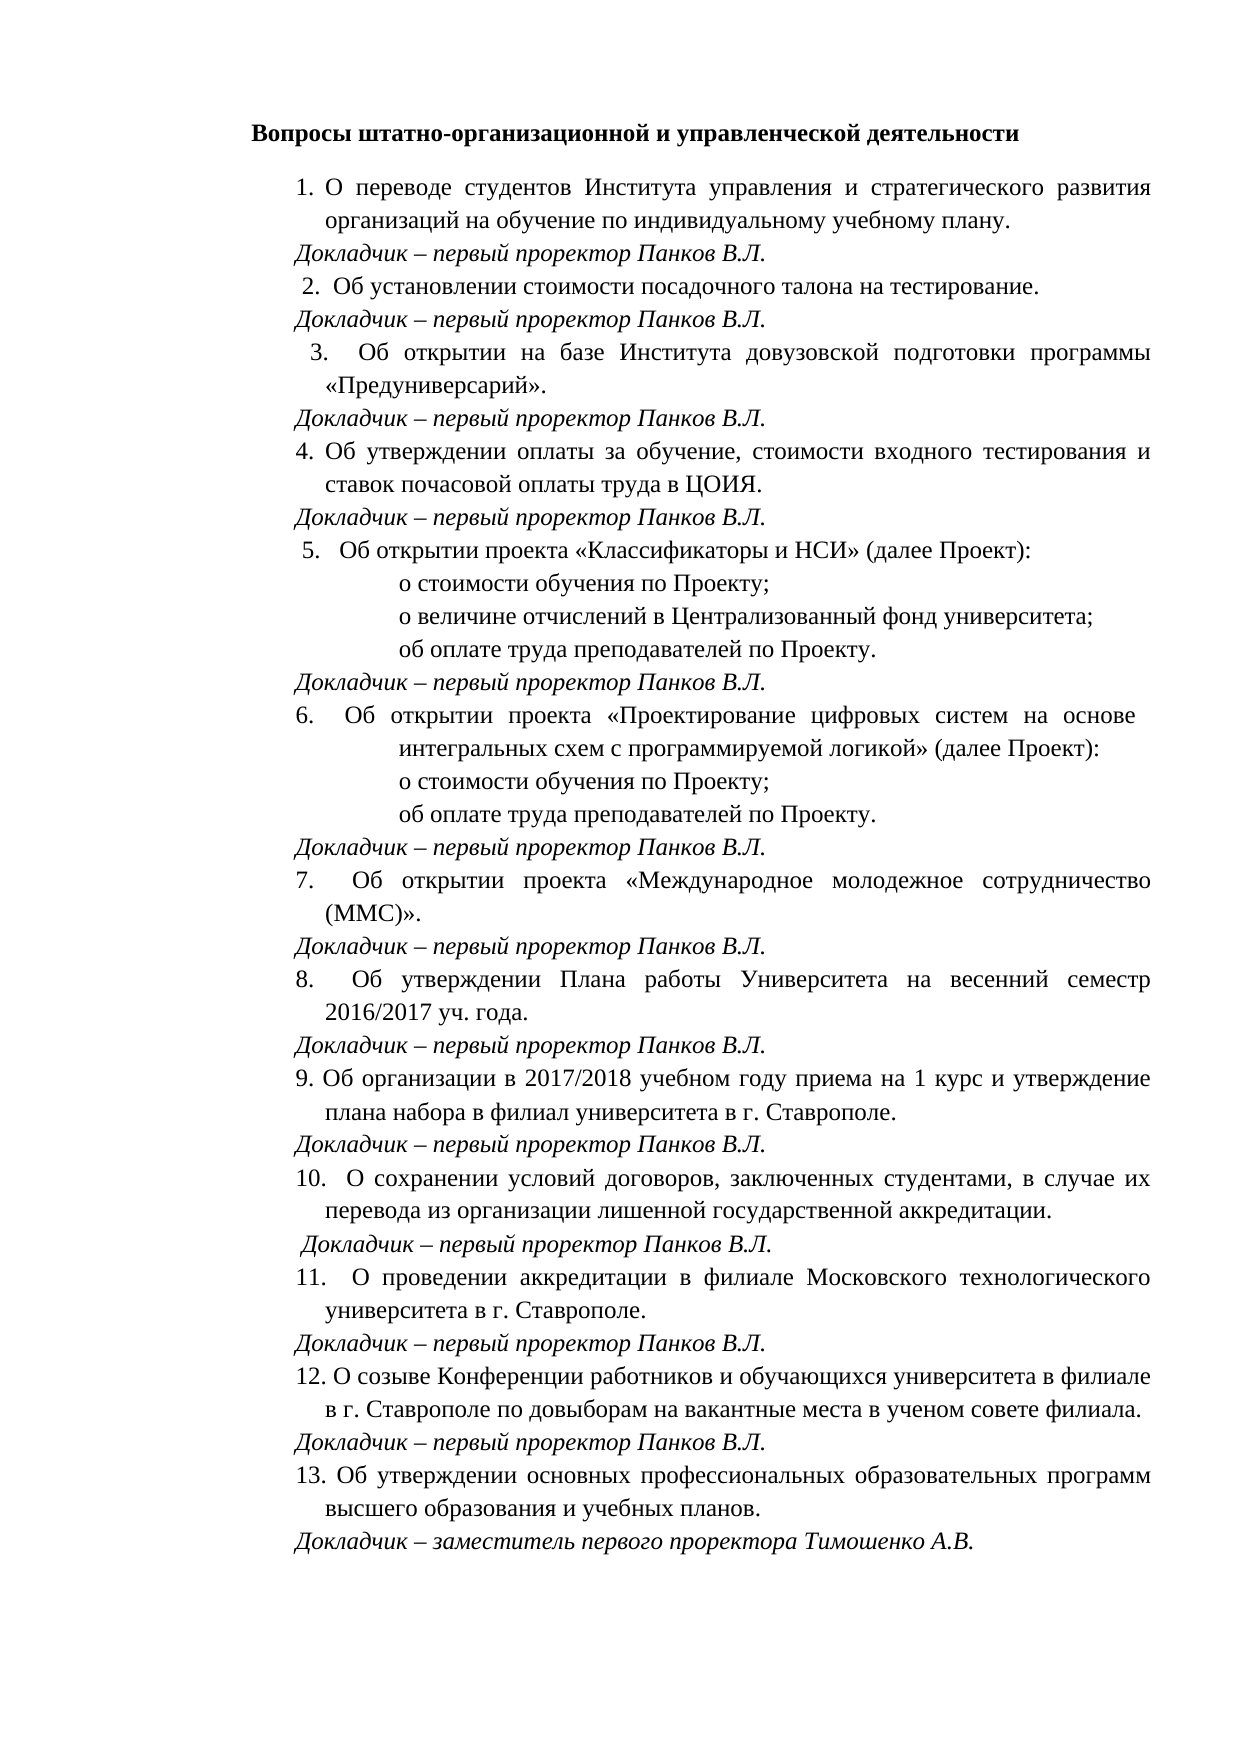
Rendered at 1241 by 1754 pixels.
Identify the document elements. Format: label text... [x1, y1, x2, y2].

list Докладчик – первый проректор Панков В.Л. [295, 1229, 1152, 1257]
list 9. Об организации в 2017/2018 учебном году приема на 1 курс и утверждение плана набора в филиал университета в г. Ставрополе. [295, 1063, 1152, 1125]
list 8. Об утверждении Плана работы Университета на весенний семестр 2016/2017 уч. года. [295, 964, 1152, 1026]
list 10. О сохранении условий договоров, заключенных студентами, в случае их перевода из организации лишенной государственной аккредитации. [295, 1163, 1152, 1224]
list о стоимости обучения по Проекту; [295, 766, 1152, 795]
list 11. О проведении аккредитации в филиале Московского технологического университета в г. Ставрополе. [295, 1262, 1152, 1323]
list 4. Об утверждении оплаты за обучение, стоимости входного тестирования и ставок почасовой оплаты труда в ЦОИЯ. [295, 436, 1152, 498]
list о величине отчислений в Централизованный фонд университета; [295, 601, 1152, 630]
list Докладчик – первый проректор Панков В.Л. [295, 502, 1152, 531]
list 7. Об открытии проекта «Международное молодежное сотрудничество (ММС)». [295, 865, 1152, 927]
list Докладчик – первый проректор Панков В.Л. [295, 238, 1152, 267]
list 2. Об установлении стоимости посадочного талона на тестирование. [295, 271, 1152, 300]
list об оплате труда преподавателей по Проекту. [295, 634, 1152, 663]
list Докладчик – первый проректор Панков В.Л. [295, 832, 1152, 861]
list Докладчик – первый проректор Панков В.Л. [295, 403, 1152, 432]
list 3. Об открытии на базе Института довузовской подготовки программы «Предуниверсарий». [295, 337, 1152, 399]
list 6. Об открытии проекта «Проектирование цифровых систем на основе интегральных схем с программируемой логикой» (далее Проект): [295, 700, 1152, 762]
list Докладчик – заместитель первого проректора Тимошенко А.В. [295, 1526, 1152, 1554]
list 13. Об утверждении основных профессиональных образовательных программ высшего образования и учебных планов. [295, 1460, 1152, 1522]
list Докладчик – первый проректор Панков В.Л. [295, 304, 1152, 333]
list О переводе студентов Института управления и стратегического развития организаций на обучение по индивидуальному учебному плану. [295, 172, 1152, 234]
list Докладчик – первый проректор Панков В.Л. [295, 1031, 1152, 1059]
list Докладчик – первый проректор Панков В.Л. [295, 931, 1152, 960]
list Докладчик – первый проректор Панков В.Л. [295, 1427, 1152, 1456]
list Докладчик – первый проректор Панков В.Л. [295, 667, 1152, 696]
list об оплате труда преподавателей по Проекту. [295, 799, 1152, 828]
list 12. О созыве Конференции работников и обучающихся университета в филиале в г. Ставрополе по довыборам на вакантные места в ученом совете филиала. [295, 1361, 1152, 1422]
list 5. Об открытии проекта «Классификаторы и НСИ» (далее Проект): [295, 535, 1152, 564]
text Вопросы штатно-организационной и управленческой деятельности [177, 118, 1152, 147]
list Докладчик – первый проректор Панков В.Л. [295, 1328, 1152, 1356]
list о стоимости обучения по Проекту; [295, 568, 1152, 597]
list Докладчик – первый проректор Панков В.Л. [295, 1129, 1152, 1158]
